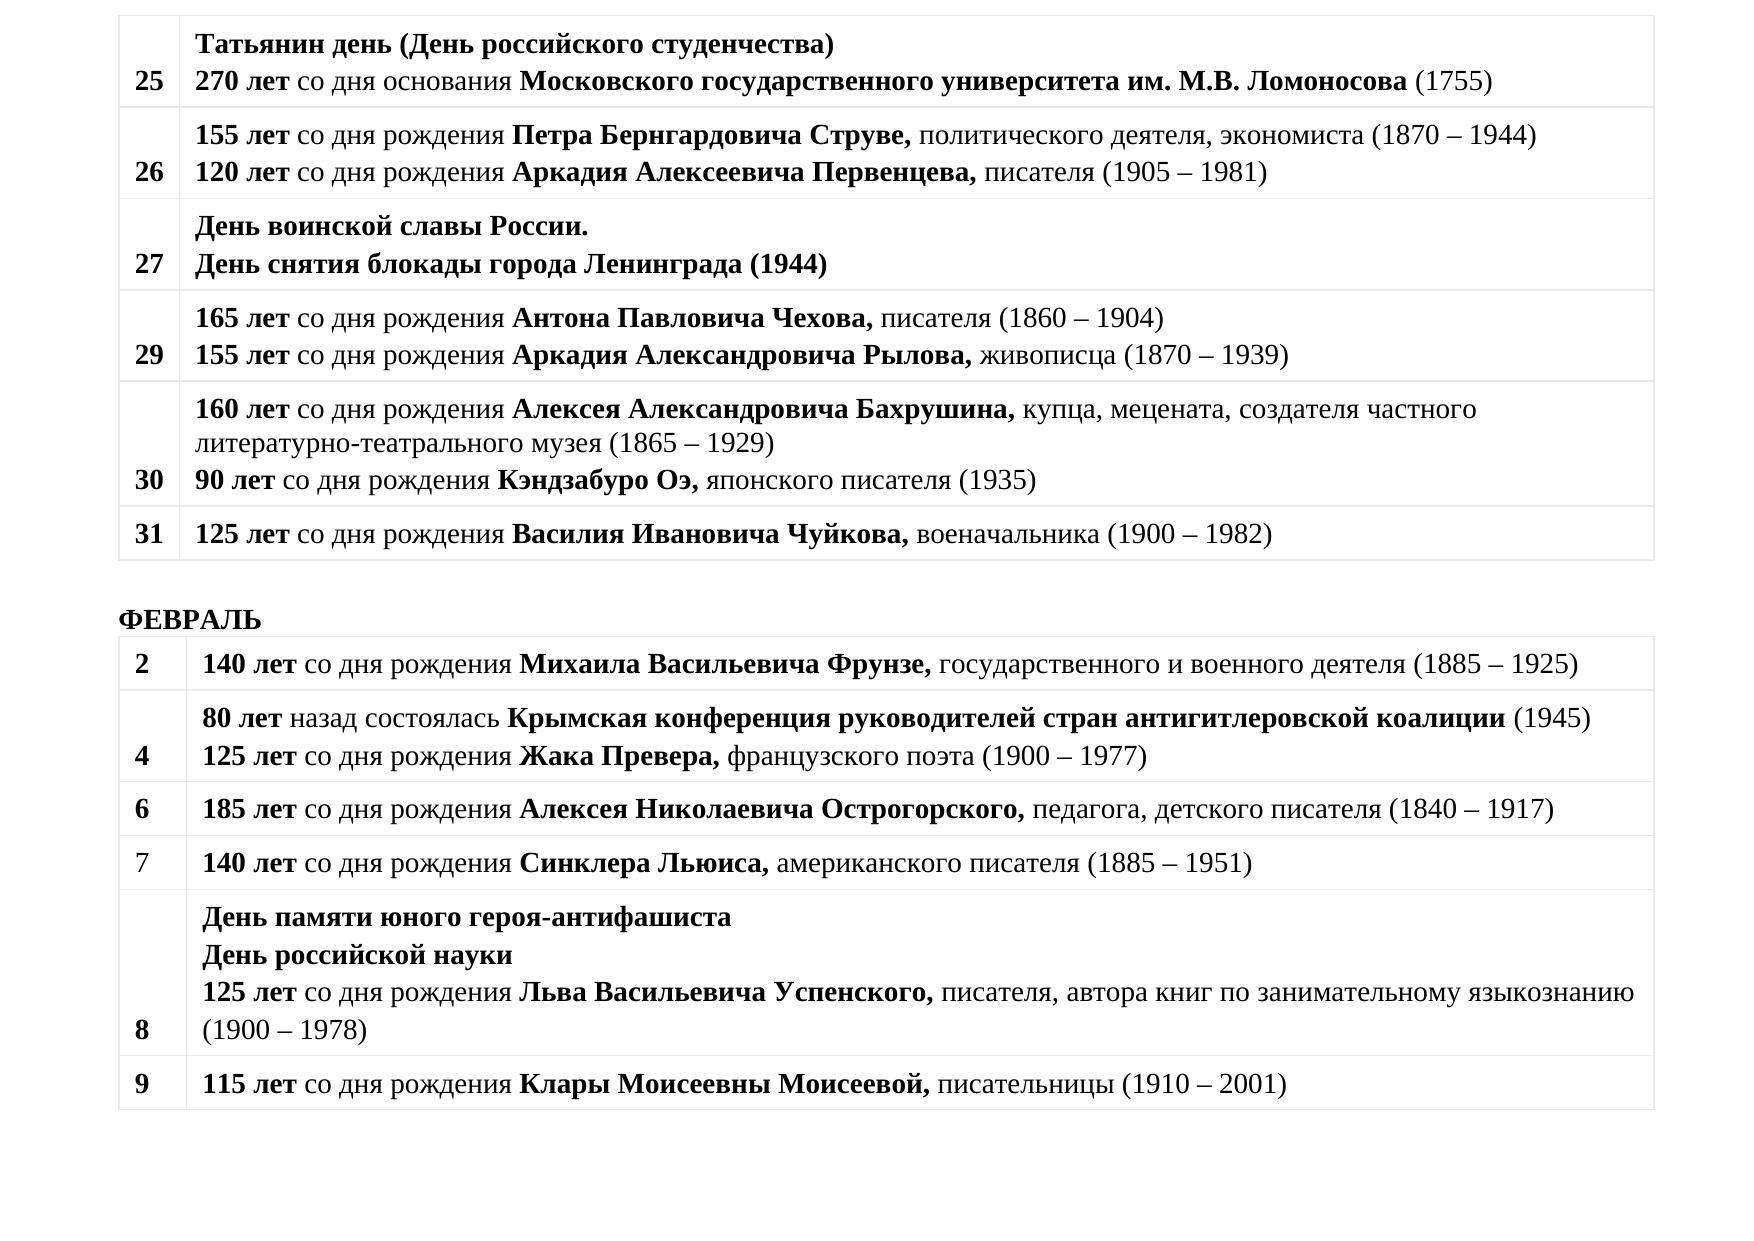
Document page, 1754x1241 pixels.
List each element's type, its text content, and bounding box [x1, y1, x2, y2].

table_cell 26 [120, 108, 179, 197]
table_cell День воинской славы России. День снятия блокады города Ленинграда (1944) [180, 199, 1653, 289]
table_cell 160 лет со дня рождения Алексея Александровича Бахрушина, купца, мецената, создателя частного литературно-театрального музея (1865 – 1929) 90 лет со дня рождения Кэндзабуро Оэ, японского писателя (1935) [180, 382, 1653, 505]
table_cell Татьянин день (День российского студенчества) 270 лет со дня основания Московского государственного университета им. М.В. Ломоносова (1755) [180, 16, 1653, 106]
table_cell 27 [120, 199, 179, 289]
table_header 2 [120, 637, 186, 689]
table_cell 155 лет со дня рождения Петра Бернгардовича Струве, политического деятеля, экономиста (1870 – 1944) 120 лет со дня рождения Аркадия Алексеевича Первенцева, писателя (1905 – 1981) [180, 108, 1653, 197]
table_cell 8 [120, 890, 186, 1055]
table_cell 165 лет со дня рождения Антона Павловича Чехова, писателя (1860 – 1904) 155 лет со дня рождения Аркадия Александровича Рылова, живописца (1870 – 1939) [180, 291, 1653, 380]
table_cell 31 [120, 507, 179, 559]
table_cell 7 [120, 836, 186, 888]
table_cell 30 [120, 382, 179, 505]
table_cell 29 [120, 291, 179, 380]
table_cell 4 [120, 691, 186, 781]
table_cell 185 лет со дня рождения Алексея Николаевича Острогорского, педагога, детского писателя (1840 – 1917) [187, 782, 1653, 834]
table_cell 25 [120, 16, 179, 106]
table_cell 80 лет назад состоялась Крымская конференция руководителей стран антигитлеровской коалиции (1945) 125 лет со дня рождения Жака Превера, французского поэта (1900 – 1977) [187, 691, 1653, 781]
text ФЕВРАЛЬ [118, 598, 1668, 636]
table_cell 9 [120, 1056, 186, 1109]
table_header 140 лет со дня рождения Михаила Васильевича Фрунзе, государственного и военного деятеля (1885 – 1925) [187, 637, 1653, 689]
table_cell 140 лет со дня рождения Синклера Льюиса, американского писателя (1885 – 1951) [187, 836, 1653, 888]
table_cell 115 лет со дня рождения Клары Моисеевны Моисеевой, писательницы (1910 – 2001) [187, 1056, 1653, 1109]
table_cell 125 лет со дня рождения Василия Ивановича Чуйкова, военачальника (1900 – 1982) [180, 507, 1653, 559]
table_cell 6 [120, 782, 186, 834]
table_cell День памяти юного героя-антифашиста День российской науки 125 лет со дня рождения Льва Васильевича Успенского, писателя, автора книг по занимательному языкознанию (1900 – 1978) [187, 890, 1653, 1055]
